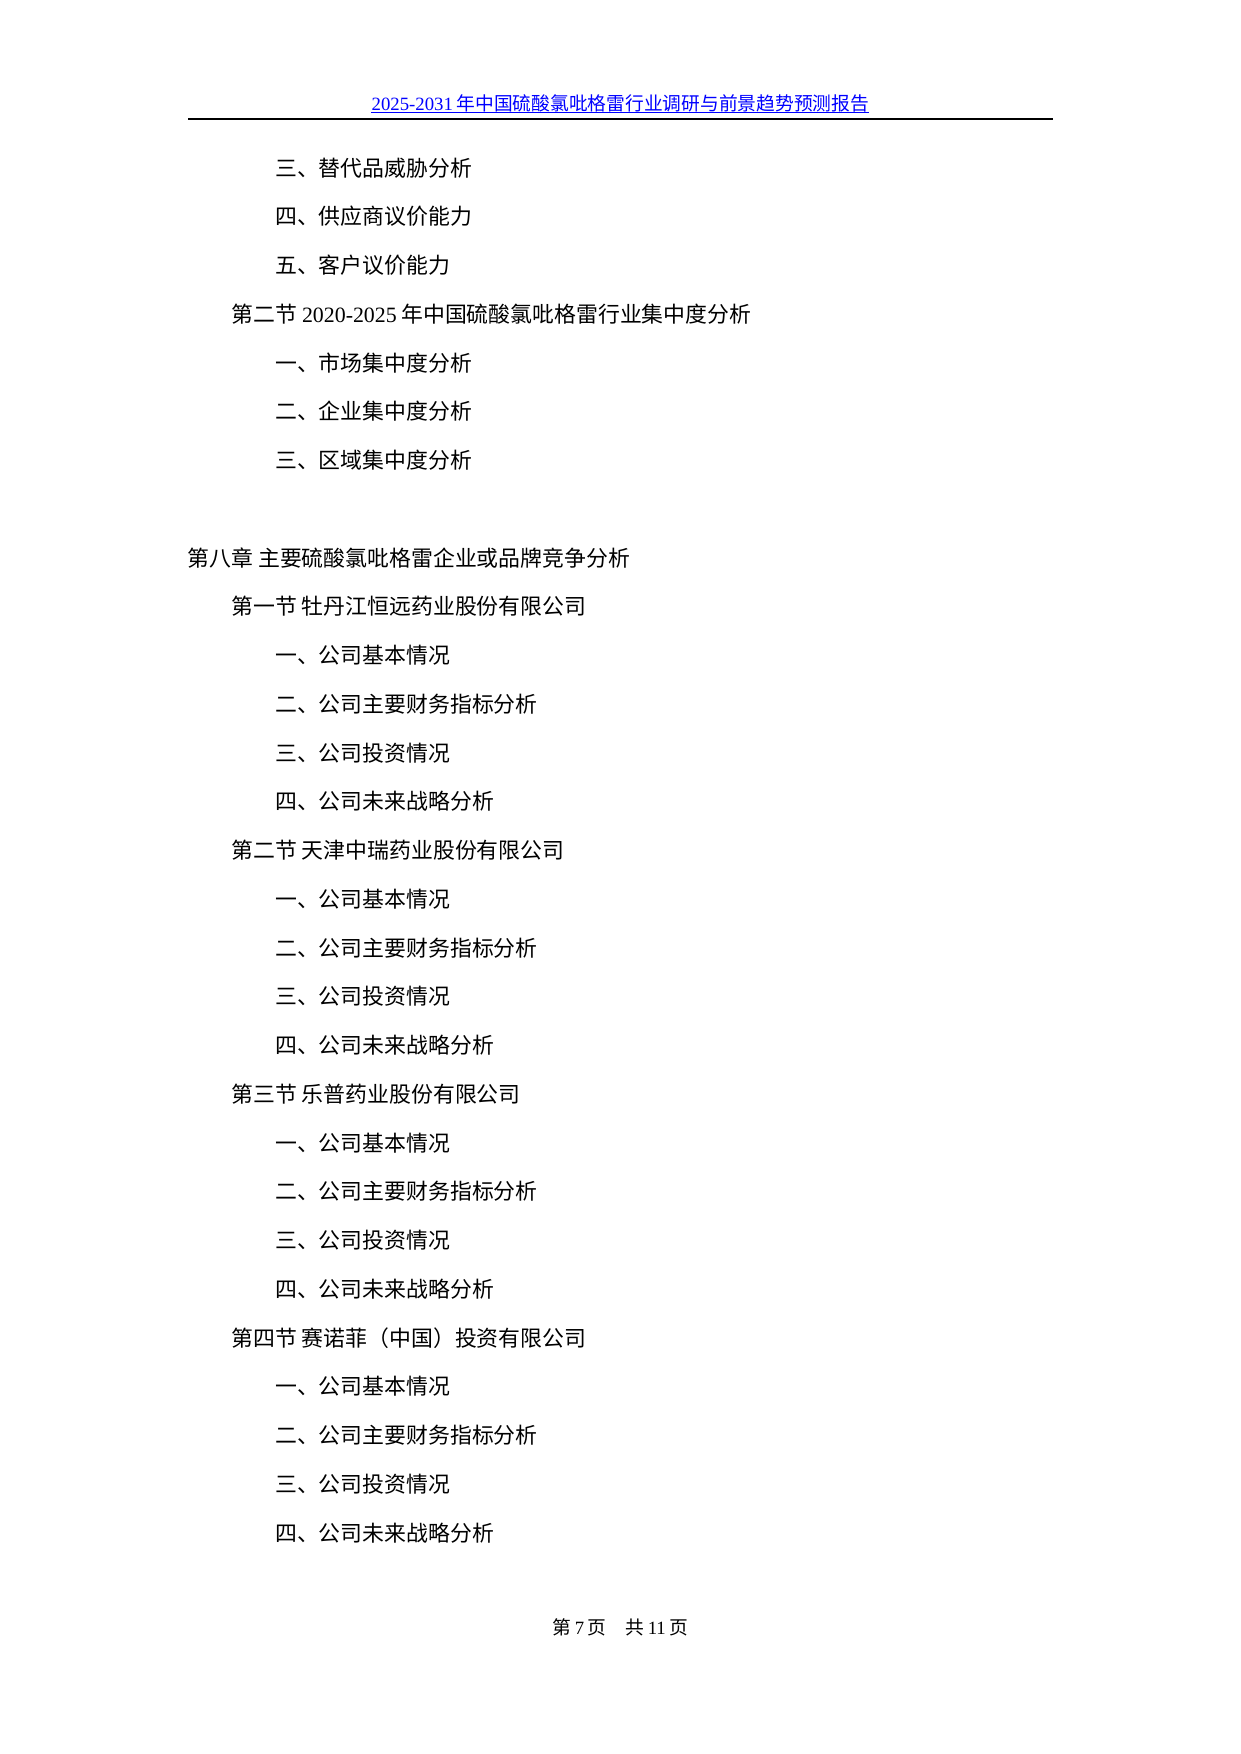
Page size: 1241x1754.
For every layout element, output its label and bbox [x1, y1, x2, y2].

text [187, 150, 1053, 1548]
